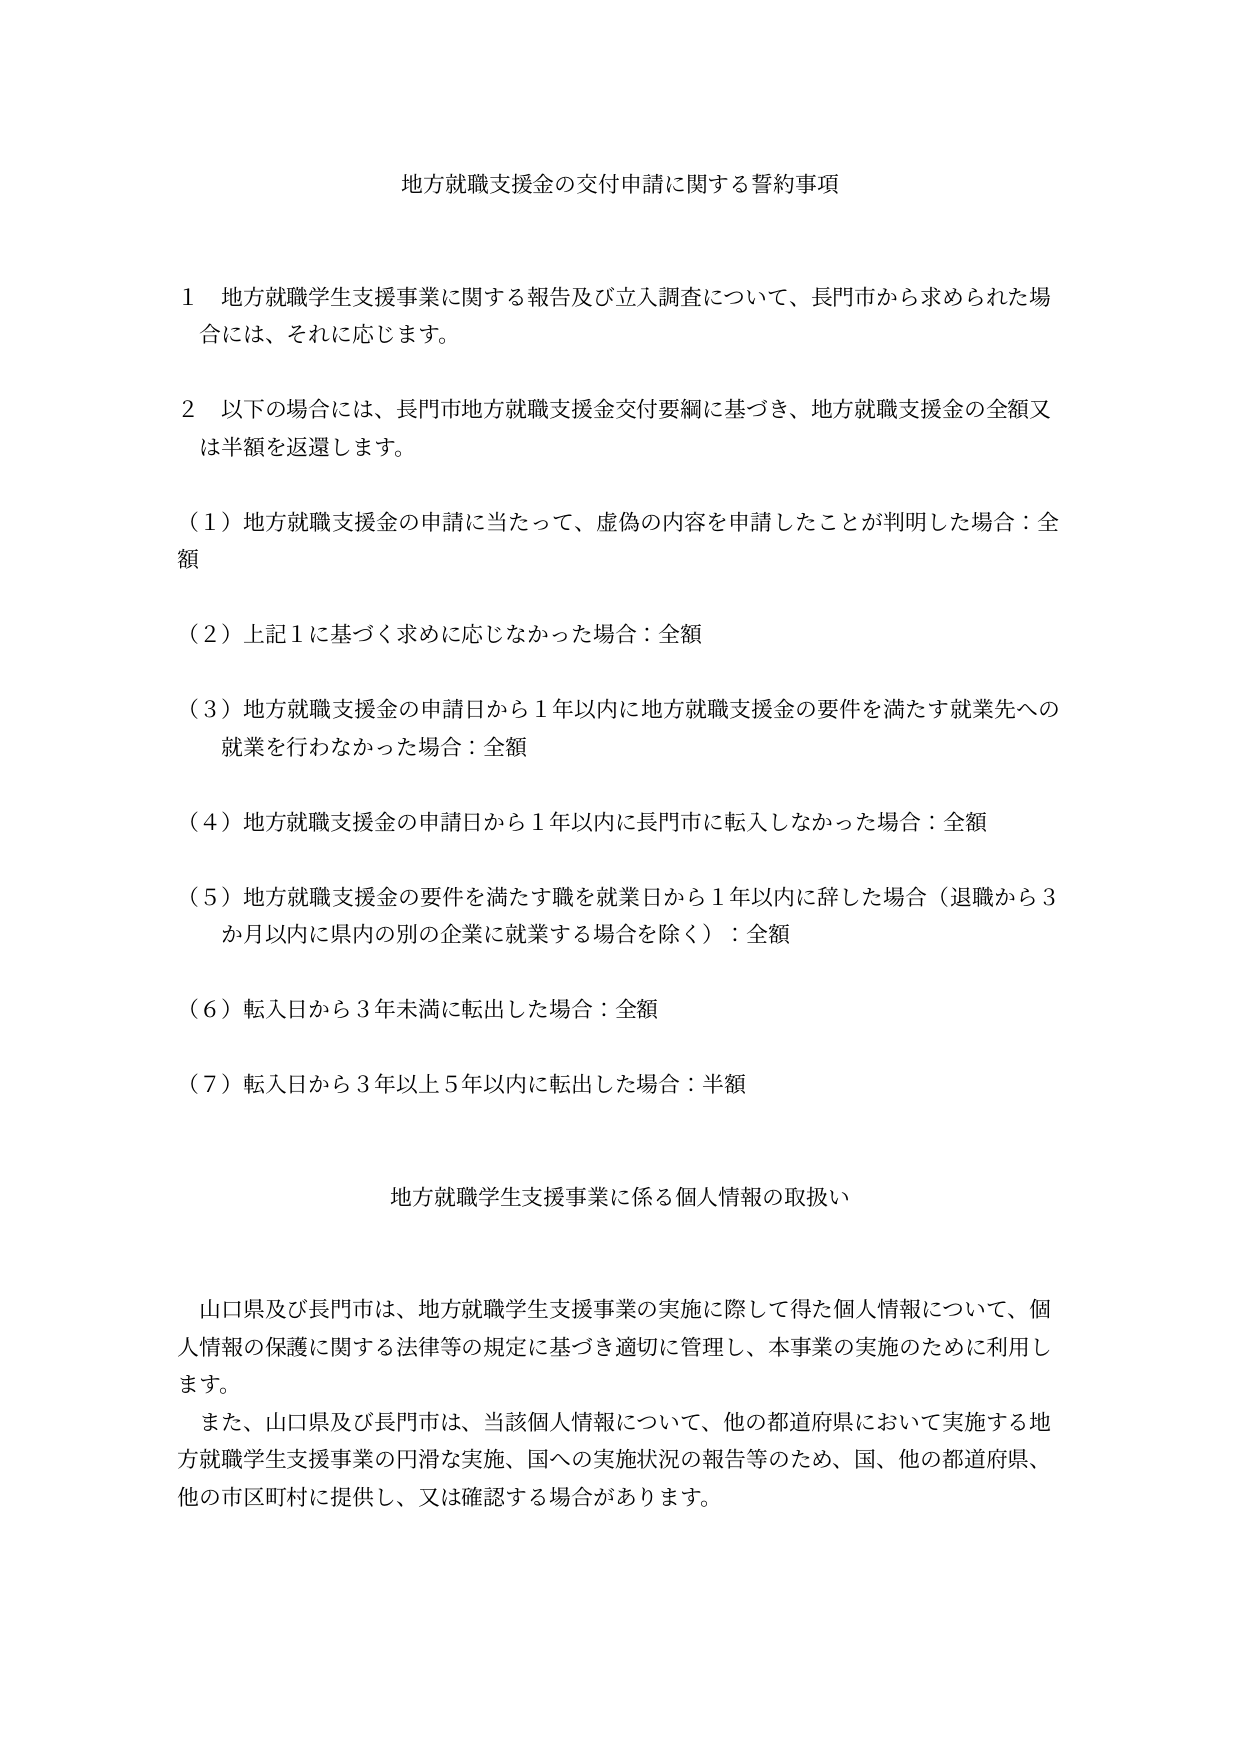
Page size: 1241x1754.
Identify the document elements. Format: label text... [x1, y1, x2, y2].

text （４）地方就職支援金の申請日から１年以内に長門市に転入しなかった場合：全額 [177, 802, 1063, 839]
text （３）地方就職支援金の申請日から１年以内に地方就職支援金の要件を満たす就業先への就業を行わなかった場合：全額 [177, 689, 1063, 764]
text １ 地方就職学生支援事業に関する報告及び立入調査について、長門市から求められた場合には、それに応じます。 [177, 277, 1063, 352]
text 山口県及び長門市は、地方就職学生支援事業の実施に際して得た個人情報について、個人情報の保護に関する法律等の規定に基づき適切に管理し、本事業の実施のために利用します。 [177, 1289, 1063, 1402]
text （６）転入日から３年未満に転出した場合：全額 [177, 989, 1063, 1027]
text （２）上記１に基づく求めに応じなかった場合：全額 [177, 614, 1063, 652]
text （７）転入日から３年以上５年以内に転出した場合：半額 [177, 1064, 1063, 1102]
text ２ 以下の場合には、長門市地方就職支援金交付要綱に基づき、地方就職支援金の全額又は半額を返還します。 [177, 389, 1063, 464]
text 地方就職学生支援事業に係る個人情報の取扱い [177, 1177, 1063, 1214]
text （５）地方就職支援金の要件を満たす職を就業日から１年以内に辞した場合（退職から３か月以内に県内の別の企業に就業する場合を除く）：全額 [177, 877, 1063, 952]
text また、山口県及び長門市は、当該個人情報について、他の都道府県において実施する地方就職学生支援事業の円滑な実施、国への実施状況の報告等のため、国、他の都道府県、他の市区町村に提供し、又は確認する場合があります。 [177, 1402, 1063, 1514]
subtitle （１）地方就職支援金の申請に当たって、虚偽の内容を申請したことが判明した場合：全額 [177, 502, 1063, 577]
text 地方就職支援金の交付申請に関する誓約事項 [177, 164, 1063, 202]
